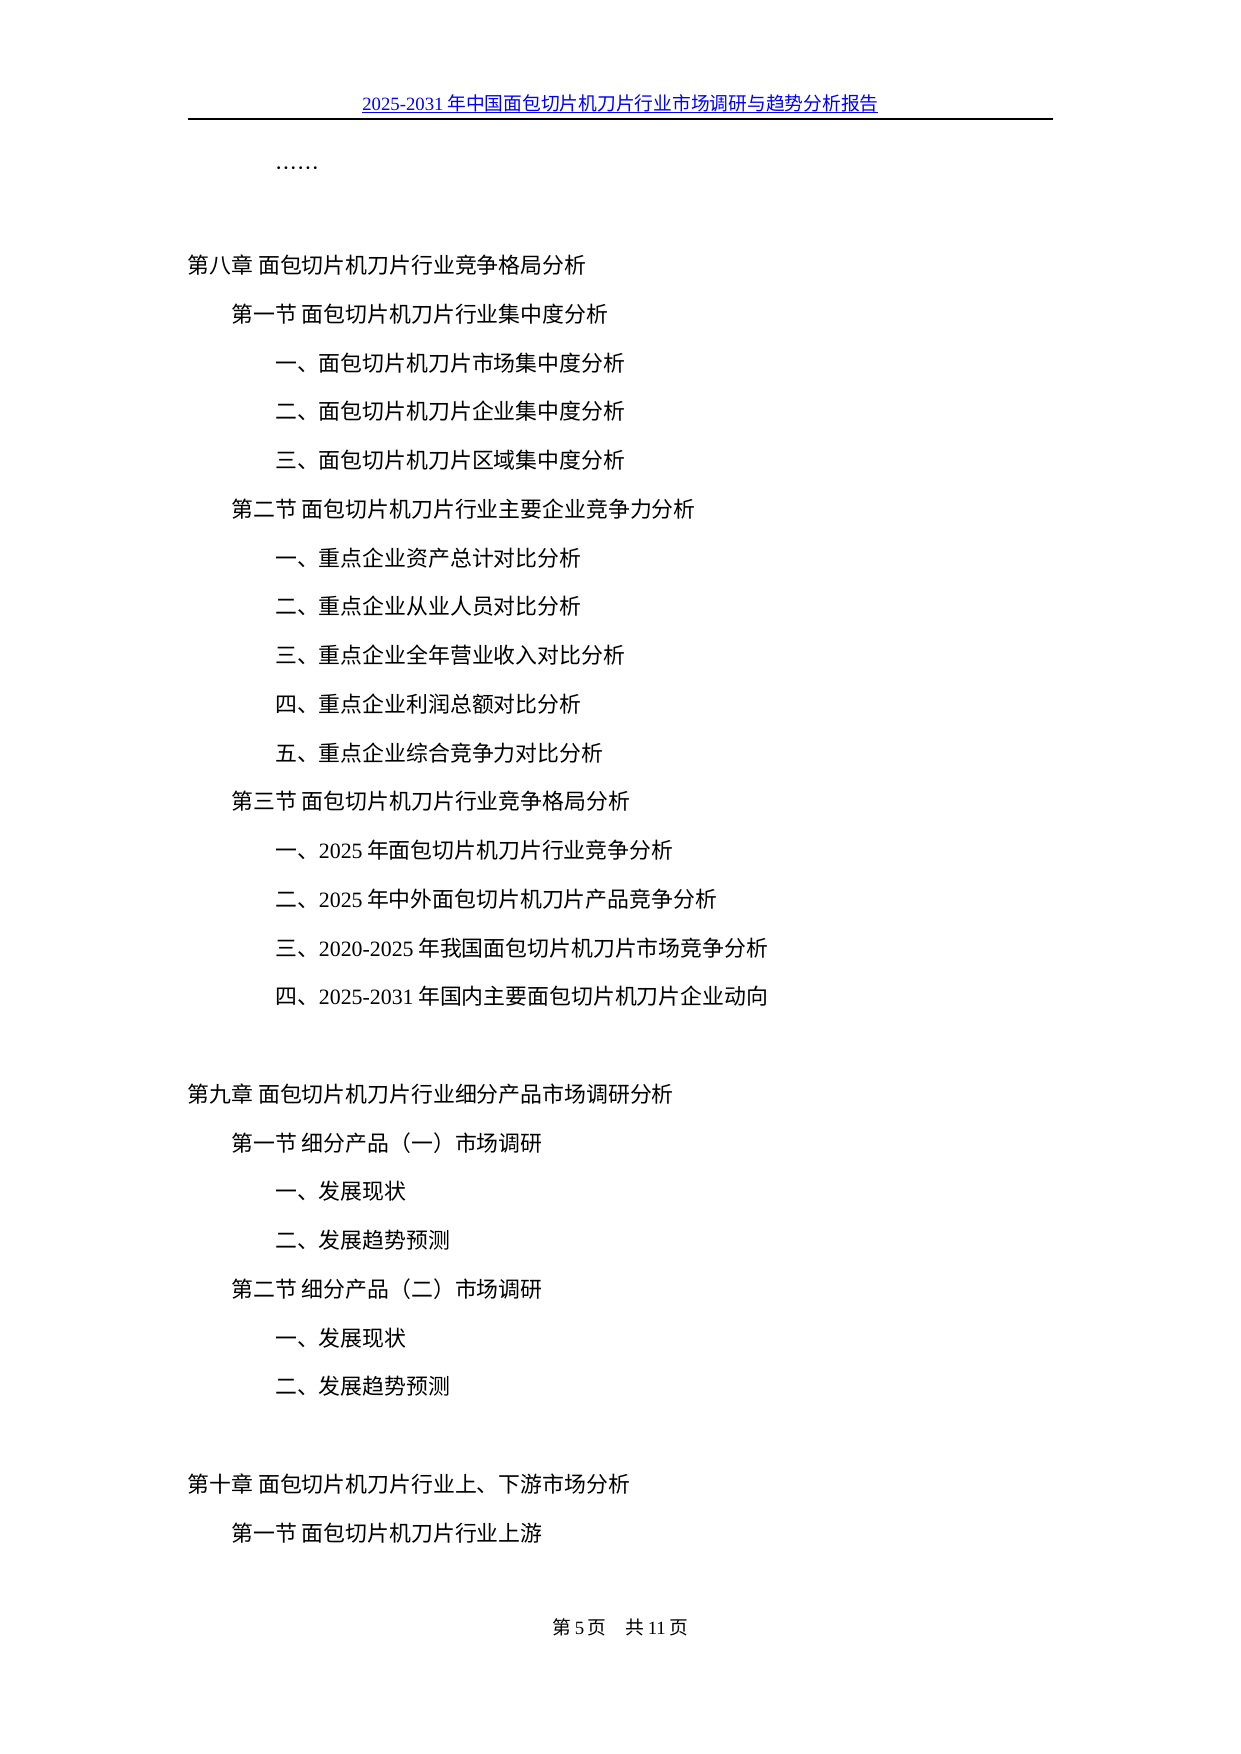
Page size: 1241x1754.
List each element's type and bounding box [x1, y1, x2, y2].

text [187, 150, 1053, 1548]
